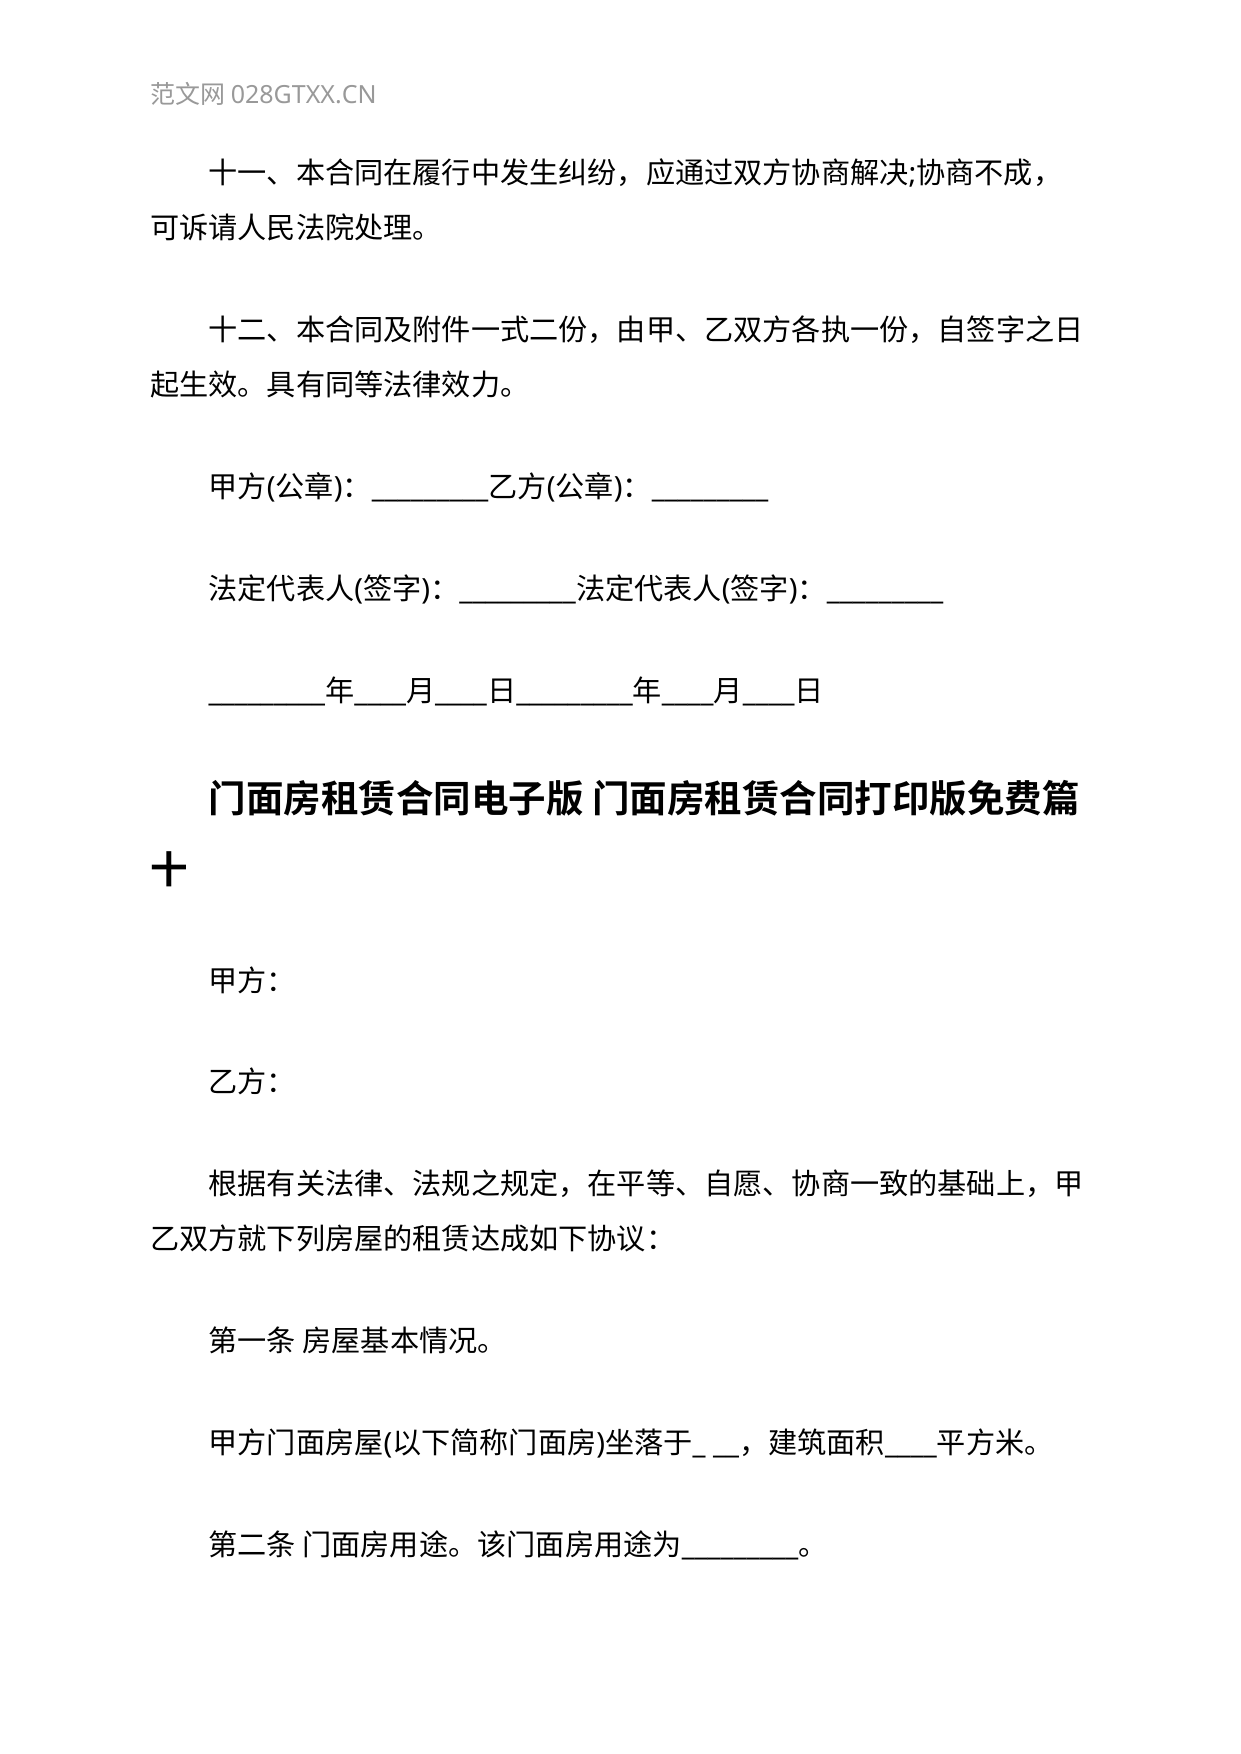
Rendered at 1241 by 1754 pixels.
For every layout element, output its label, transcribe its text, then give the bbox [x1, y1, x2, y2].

text 十二、本合同及附件一式二份，由甲、乙双方各执一份，自签字之日起生效。具有同等法律效力。 [150, 307, 1090, 404]
text 甲方(公章)：_________乙方(公章)：_________ [150, 463, 1090, 506]
text 乙方： [150, 1059, 1090, 1101]
text 甲方门面房屋(以下简称门面房)坐落于_ __，建筑面积____平方米。 [150, 1419, 1090, 1462]
text 门面房租赁合同电子版 门面房租赁合同打印版免费篇十 [150, 769, 1090, 894]
text 甲方： [150, 957, 1090, 999]
text 第二条 门面房用途。该门面房用途为_________。 [150, 1521, 1090, 1564]
text 第一条 房屋基本情况。 [150, 1317, 1090, 1360]
text 根据有关法律、法规之规定，在平等、自愿、协商一致的基础上，甲乙双方就下列房屋的租赁达成如下协议： [150, 1161, 1090, 1258]
text 法定代表人(签字)：_________法定代表人(签字)：_________ [150, 565, 1090, 608]
text _________年____月____日_________年____月____日 [150, 667, 1090, 710]
text 十一、本合同在履行中发生纠纷，应通过双方协商解决;协商不成，可诉请人民法院处理。 [150, 150, 1090, 247]
